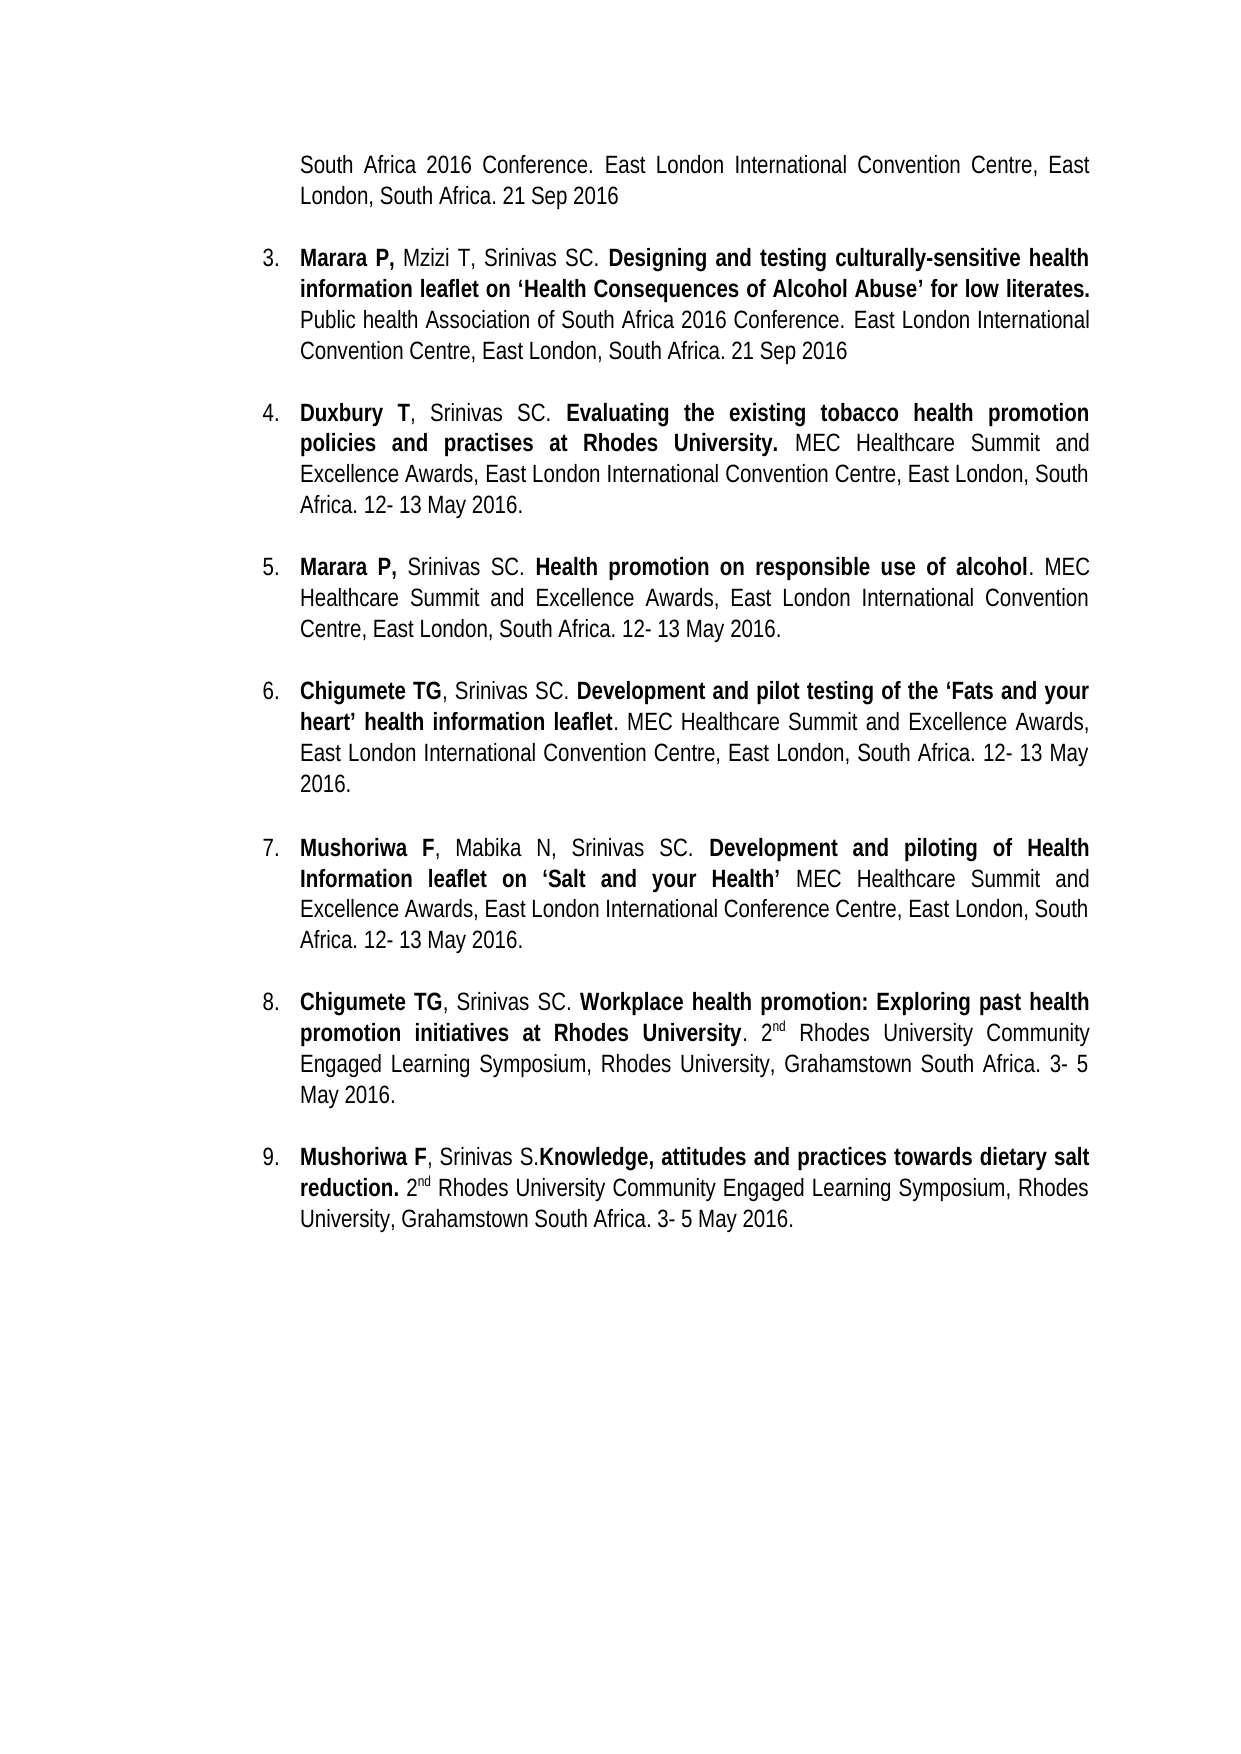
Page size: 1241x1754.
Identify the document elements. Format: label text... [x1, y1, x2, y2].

list Mushoriwa F, Mabika N, Srinivas SC. Development and piloting of Health Information leaflet on ‘Salt and your Health’ MEC Healthcare Summit and Excellence Awards, East London International Conference Centre, East London, South Africa. 12- 13 May 2016. [262, 833, 1090, 954]
list Marara P, Srinivas SC. Health promotion on responsible use of alcohol. MEC Healthcare Summit and Excellence Awards, East London International Convention Centre, East London, South Africa. 12- 13 May 2016. [262, 552, 1090, 643]
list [262, 150, 1090, 209]
list Duxbury T, Srinivas SC. Evaluating the existing tobacco health promotion policies and practises at Rhodes University. MEC Healthcare Summit and Excellence Awards, East London International Convention Centre, East London, South Africa. 12- 13 May 2016. [262, 397, 1090, 519]
list Chigumete TG, Srinivas SC. Workplace health promotion: Exploring past health promotion initiatives at Rhodes University. 2nd Rhodes University Community Engaged Learning Symposium, Rhodes University, Grahamstown South Africa. 3- 5 May 2016. [262, 987, 1090, 1109]
list Chigumete TG, Srinivas SC. Development and pilot testing of the ‘Fats and your heart’ health information leaflet. MEC Healthcare Summit and Excellence Awards, East London International Convention Centre, East London, South Africa. 12- 13 May 2016. [262, 676, 1090, 797]
list Mushoriwa F, Srinivas S.Knowledge, attitudes and practices towards dietary salt reduction. 2nd Rhodes University Community Engaged Learning Symposium, Rhodes University, Grahamstown South Africa. 3- 5 May 2016. [262, 1142, 1090, 1232]
list Marara P, Mzizi T, Srinivas SC. Designing and testing culturally-sensitive health information leaflet on ‘Health Consequences of Alcohol Abuse’ for low literates. Public health Association of South Africa 2016 Conference. East London International Convention Centre, East London, South Africa. 21 Sep 2016 [262, 243, 1090, 364]
